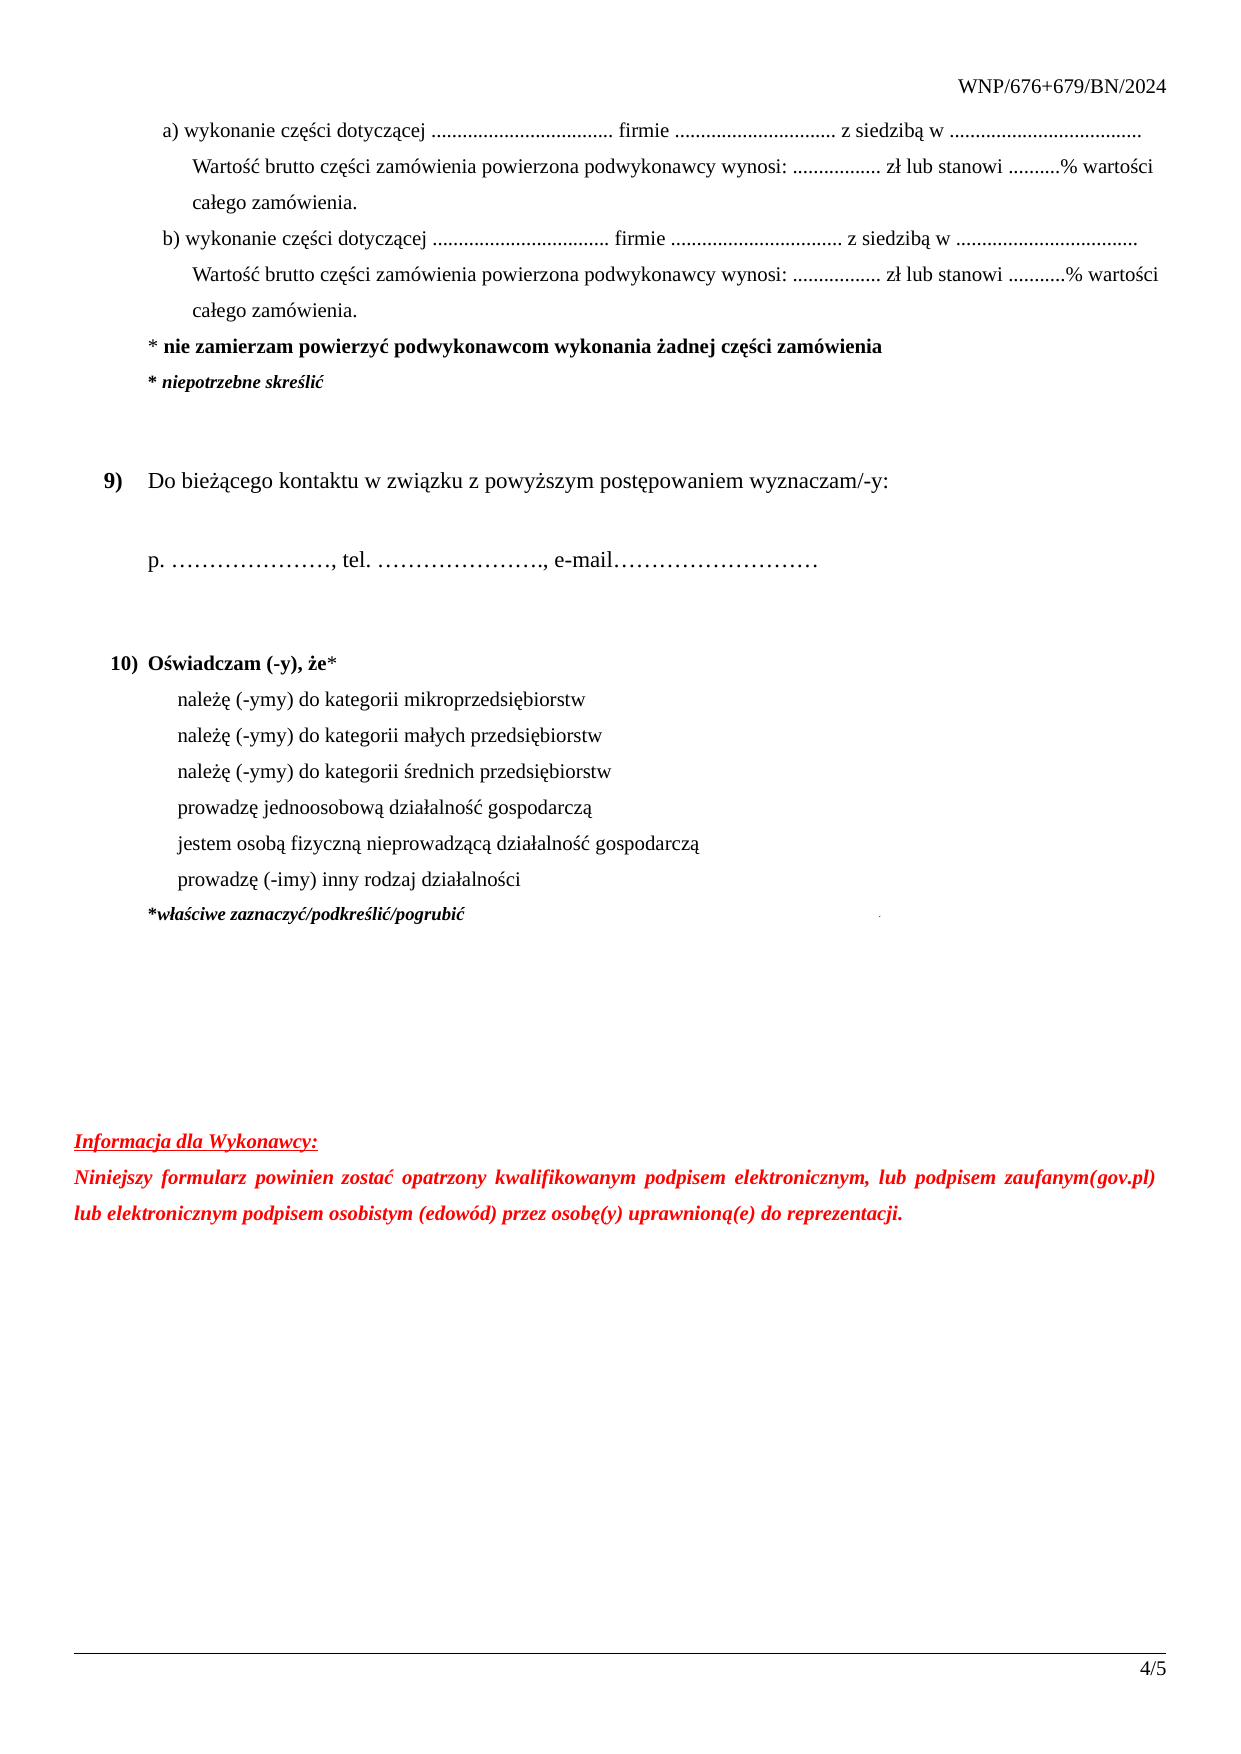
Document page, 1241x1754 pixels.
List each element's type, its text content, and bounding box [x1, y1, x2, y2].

list Do bieżącego kontaktu w związku z powyższym postępowaniem wyznaczam/-y: [103, 467, 1166, 494]
list należę (-ymy) do kategorii małych przedsiębiorstw [148, 722, 1166, 747]
text Wartość brutto części zamówienia powierzona podwykonawcy wynosi: ................. zł lub stanowi ..........% wartości całego zamówienia. [192, 154, 1166, 214]
text * niepotrzebne skreślić [148, 371, 1166, 392]
text * nie zamierzam powierzyć podwykonawcom wykonania żadnej części zamówienia [148, 334, 1166, 358]
text Informacja dla Wykonawcy: [74, 1129, 1166, 1153]
text Wartość brutto części zamówienia powierzona podwykonawcy wynosi: ................. zł lub stanowi ...........% wartości całego zamówienia. [192, 262, 1166, 322]
text b) wykonanie części dotyczącej .................................. firmie ................................. z siedzibą w ................................... [162, 226, 1166, 250]
text Niniejszy formularz powinien zostać opatrzony kwalifikowanym podpisem elektronicznym, lub podpisem zaufanym(gov.pl) lub elektronicznym podpisem osobistym (edowód) przez osobę(y) uprawnioną(e) do reprezentacji. [74, 1165, 1166, 1225]
list należę (-ymy) do kategorii mikroprzedsiębiorstw [148, 686, 1166, 711]
list jestem osobą fizyczną nieprowadzącą działalność gospodarczą [148, 831, 1166, 855]
list należę (-ymy) do kategorii średnich przedsiębiorstw [148, 758, 1166, 783]
list prowadzę jednoosobową działalność gospodarczą [148, 794, 1166, 819]
text a) wykonanie części dotyczącej ................................... firmie ............................... z siedzibą w ..................................... [162, 118, 1166, 142]
list p. …………………, tel. …………………., e-mail……………………… [148, 546, 1166, 573]
text *właściwe zaznaczyć/podkreślić/pogrubić [148, 903, 1166, 924]
list prowadzę (-imy) inny rodzaj działalności [148, 867, 1166, 891]
list Oświadczam (-y), że* [110, 650, 1166, 674]
